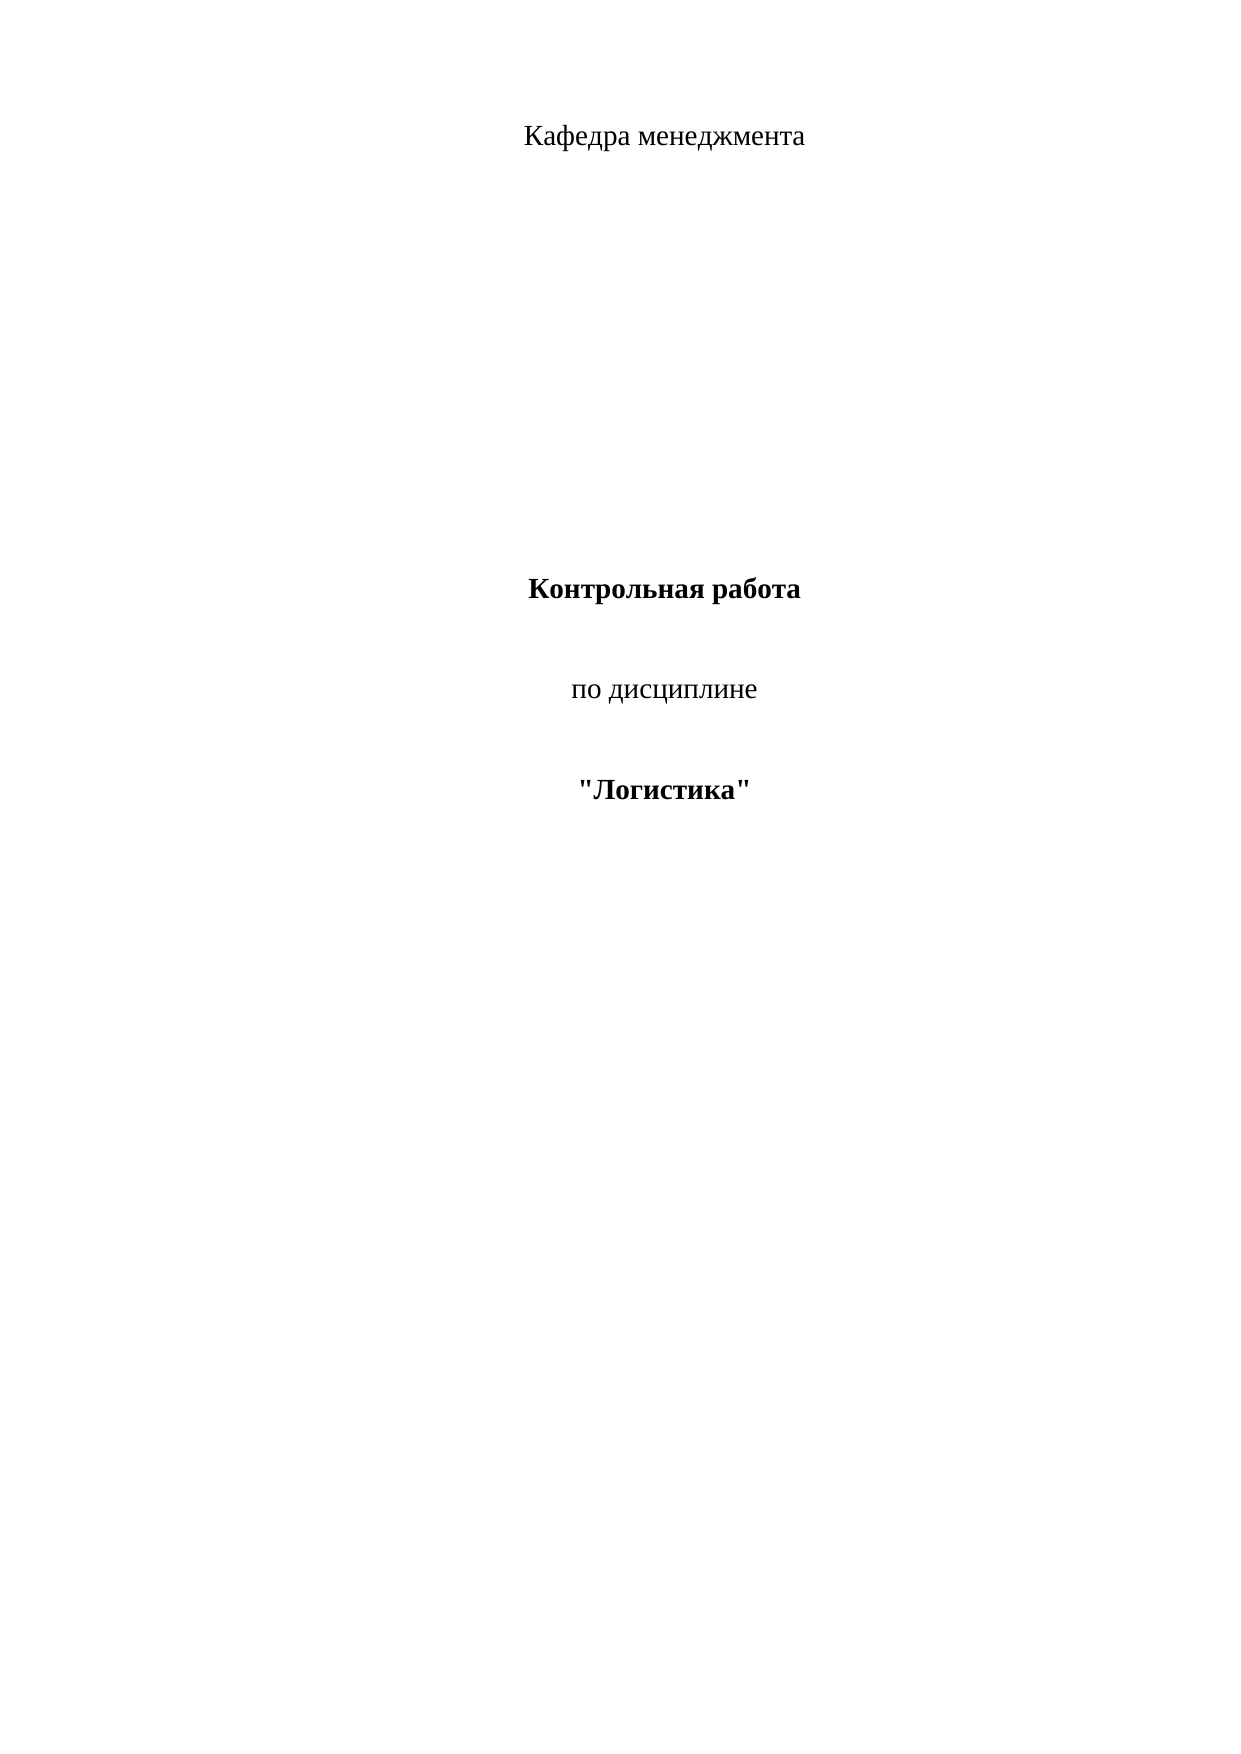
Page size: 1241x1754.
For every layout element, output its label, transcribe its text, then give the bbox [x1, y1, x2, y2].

text Контрольная работа [177, 571, 1152, 604]
text Кафедра менеджмента [177, 118, 1152, 152]
text "Логистика" [177, 772, 1152, 806]
text по дисциплине [177, 672, 1152, 705]
